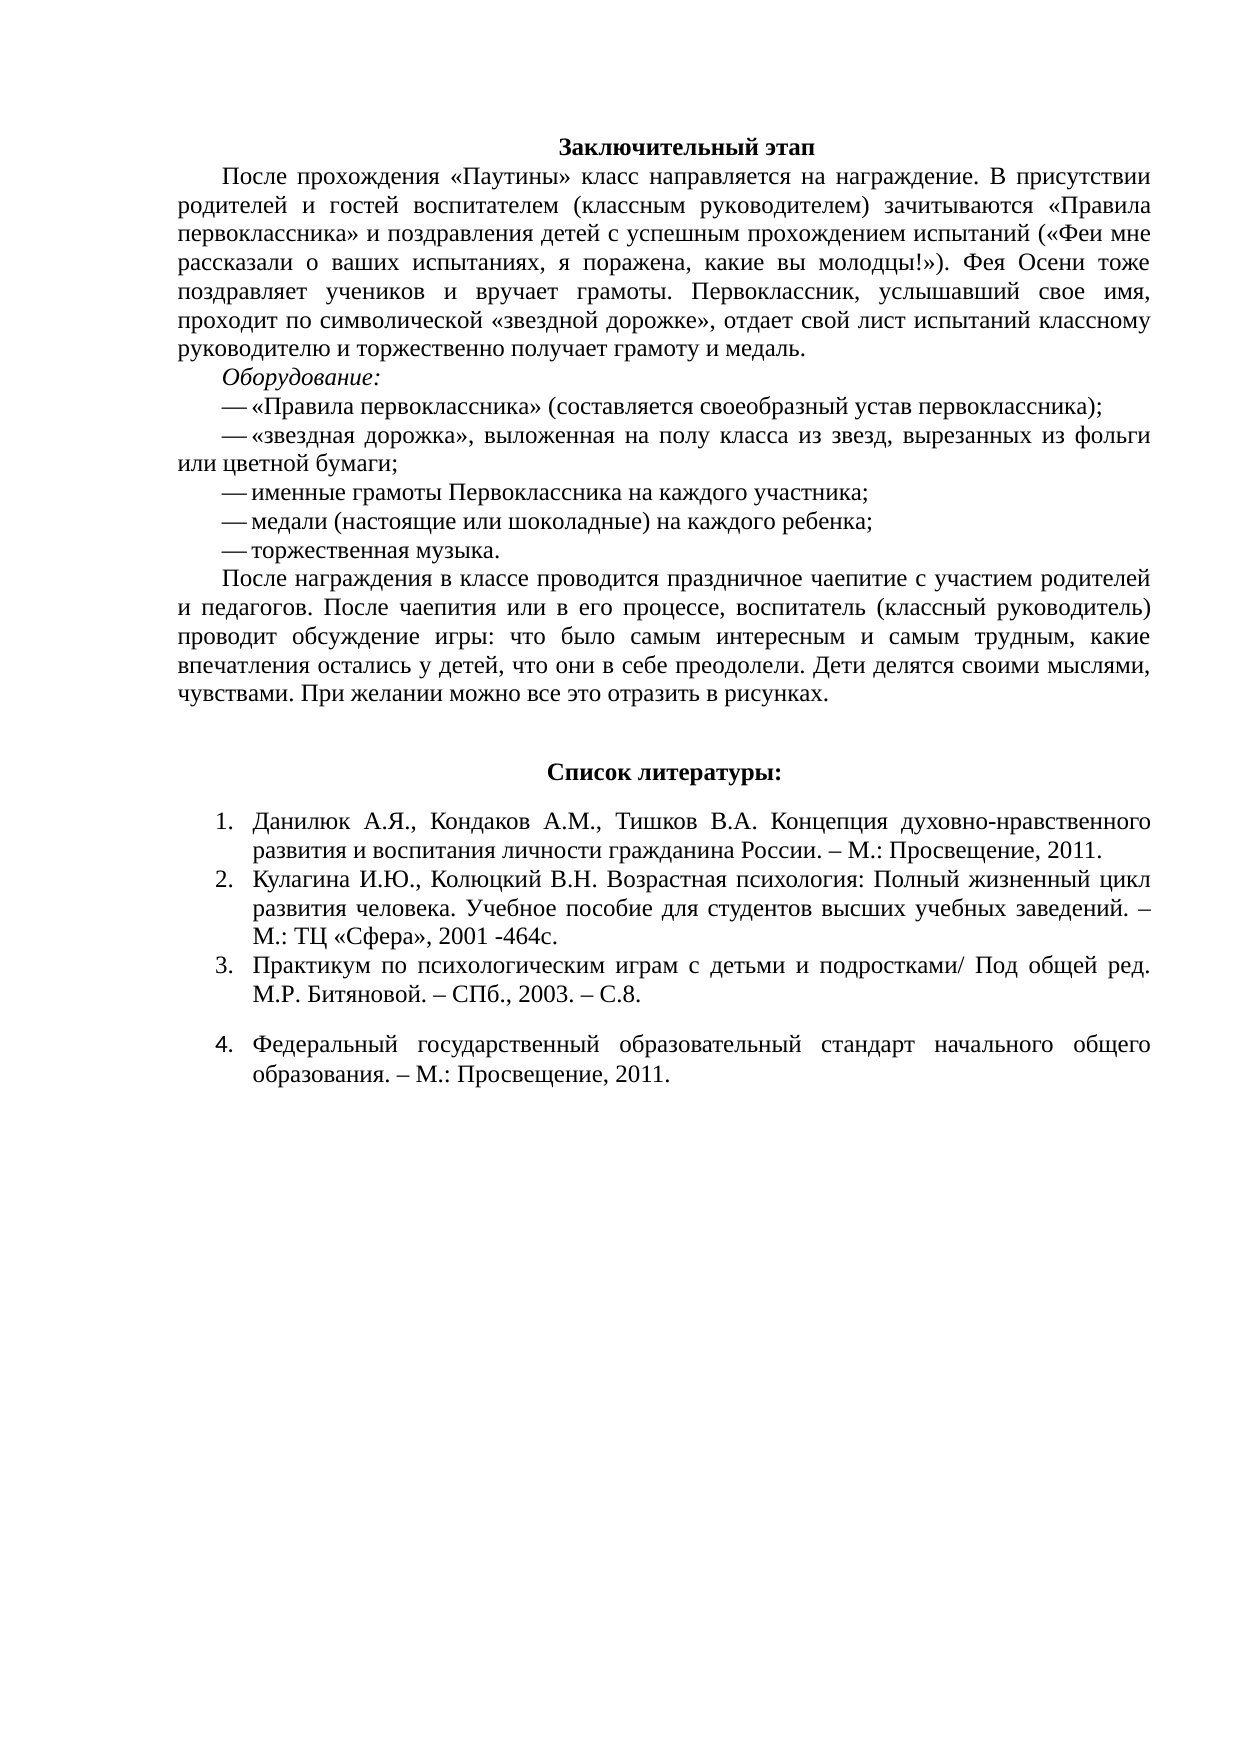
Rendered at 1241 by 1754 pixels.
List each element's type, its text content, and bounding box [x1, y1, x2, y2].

text — медали (настоящие или шоколадные) на каждого ребенка; [177, 506, 1152, 535]
list Практикум по психологическим играм с детьми и подростками/ Под общей ред. М.Р. Битяновой. – СПб., 2003. – С.8. [215, 950, 1152, 1008]
text — именные грамоты Первоклассника на каждого участника; [177, 477, 1152, 506]
text Заключительный этап [177, 132, 1152, 161]
text — «Правила первоклассника» (составляется своеобразный устав первоклассника); [177, 391, 1152, 420]
subtitle Федеральный государственный образовательный стандарт начального общего образования. – М.: Просвещение, 2011. [215, 1028, 1152, 1088]
subtitle Данилюк А.Я., Кондаков А.М., Тишков В.А. Концепция духовно-нравственного развития и воспитания личности гражданина России. – М.: Просвещение, 2011. [215, 806, 1152, 864]
text Список литературы: [177, 757, 1152, 786]
text После награждения в классе проводится праздничное чаепитие с участием родителей и педагогов. После чаепития или в его процессе, воспитатель (классный руководитель) проводит обсуждение игры: что было самым интересным и самым трудным, какие впечатления остались у детей, что они в себе преодолели. Дети делятся своими мыслями, чувствами. При желании можно все это отразить в рисунках. [177, 563, 1152, 707]
text — торжественная музыка. [177, 535, 1152, 563]
text Оборудование: [177, 362, 1152, 391]
subtitle Кулагина И.Ю., Колюцкий В.Н. Возрастная психология: Полный жизненный цикл развития человека. Учебное пособие для студентов высших учебных заведений. – М.: ТЦ «Сфера», 2001 -464с. [215, 864, 1152, 950]
text После прохождения «Паутины» класс направляется на награждение. В присутствии родителей и гостей воспитателем (классным руководителем) зачитываются «Правила первоклассника» и поздравления детей с успешным прохождением испытаний («Феи мне рассказали о ваших испытаниях, я поражена, какие вы молодцы!»). Фея Осени тоже поздравляет учеников и вручает грамоты. Первоклассник, услышавший свое имя, проходит по символической «звездной дорожке», отдает свой лист испытаний классному руководителю и торжественно получает грамоту и медаль. [177, 161, 1152, 362]
text — «звездная дорожка», выложенная на полу класса из звезд, вырезанных из фольги или цветной бумаги; [177, 420, 1152, 477]
